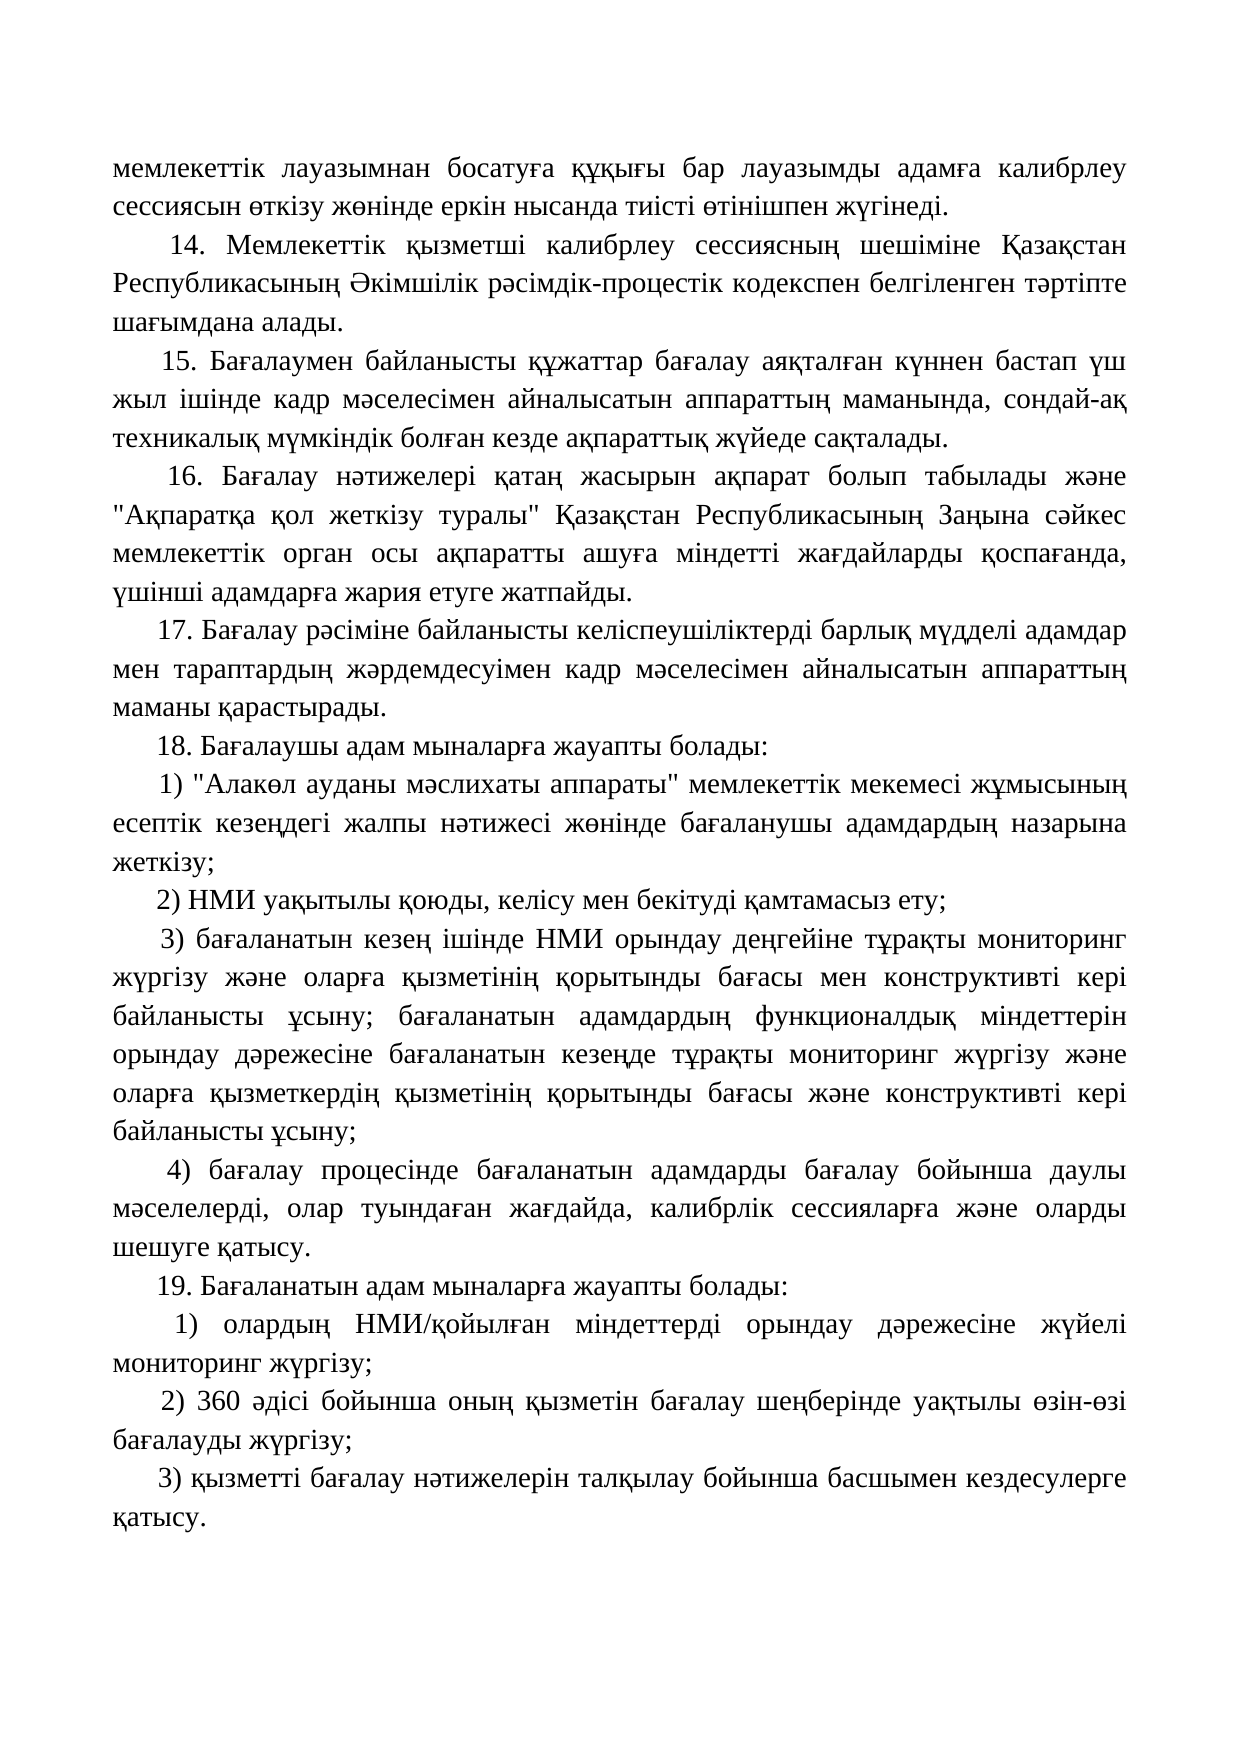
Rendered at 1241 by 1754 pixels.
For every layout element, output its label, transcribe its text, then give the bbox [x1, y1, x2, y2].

text 3) бағаланатын кезең ішінде НМИ орындау деңгейіне тұрақты мониторинг жүргізу және оларға қызметінің қорытынды бағасы мен конструктивті кері байланысты ұсыну; бағаланатын адамдардың функционалдық міндеттерін орындау дәрежесіне бағаланатын кезеңде тұрақты мониторинг жүргізу және оларға қызметкердің қызметінің қорытынды бағасы және конструктивті кері байланысты ұсыну; [112, 921, 1128, 1147]
text 17. Бағалау рәсіміне байланысты келіспеушіліктерді барлық мүдделі адамдар мен тараптардың жәрдемдесуімен кадр мәселесімен айналысатын аппараттың маманы қарастырады. [112, 612, 1128, 723]
text 16. Бағалау нәтижелері қатаң жасырын ақпарат болып табылады және "Ақпаратқа қол жеткізу туралы" Қазақстан Республикасының Заңына сәйкес мемлекеттік орган осы ақпаратты ашуға міндетті жағдайларды қоспағанда, үшінші адамдарға жария етуге жатпайды. [112, 458, 1128, 607]
text 4) бағалау процесінде бағаланатын адамдарды бағалау бойынша даулы мәселелерді, олар туындаған жағдайда, калибрлік сессияларға және оларды шешуге қатысу. [112, 1152, 1128, 1263]
text 3) қызметті бағалау нәтижелерін талқылау бойынша басшымен кездесулерге қатысу. [112, 1460, 1128, 1532]
text 2) 360 әдісі бойынша оның қызметін бағалау шеңберінде уақтылы өзін-өзі бағалауды жүргізу; [112, 1383, 1128, 1455]
text 1) "Алакөл ауданы мәслихаты аппараты" мемлекеттік мекемесі жұмысының есептік кезеңдегі жалпы нәтижесі жөнінде бағаланушы адамдардың назарына жеткізу; [112, 767, 1128, 877]
text 2) НМИ уақытылы қоюды, келісу мен бекітуді қамтамасыз ету; [112, 882, 1128, 916]
text 1) олардың НМИ/қойылған міндеттерді орындау дәрежесіне жүйелі мониторинг жүргізу; [112, 1306, 1128, 1378]
text 14. Мемлекеттік қызметші калибрлеу сессиясның шешіміне Қазақстан Республикасының Әкімшілік рәсімдік-процестік кодекспен белгіленген тәртіпте шағымдана алады. [112, 227, 1128, 338]
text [112, 150, 1128, 222]
text 18. Бағалаушы адам мыналарға жауапты болады: [112, 728, 1128, 762]
text 15. Бағалаумен байланысты құжаттар бағалау аяқталған күннен бастап үш жыл ішінде кадр мәселесімен айналысатын аппараттың маманында, сондай-ақ техникалық мүмкіндік болған кезде ақпараттық жүйеде сақталады. [112, 343, 1128, 453]
text 19. Бағаланатын адам мыналарға жауапты болады: [112, 1268, 1128, 1301]
